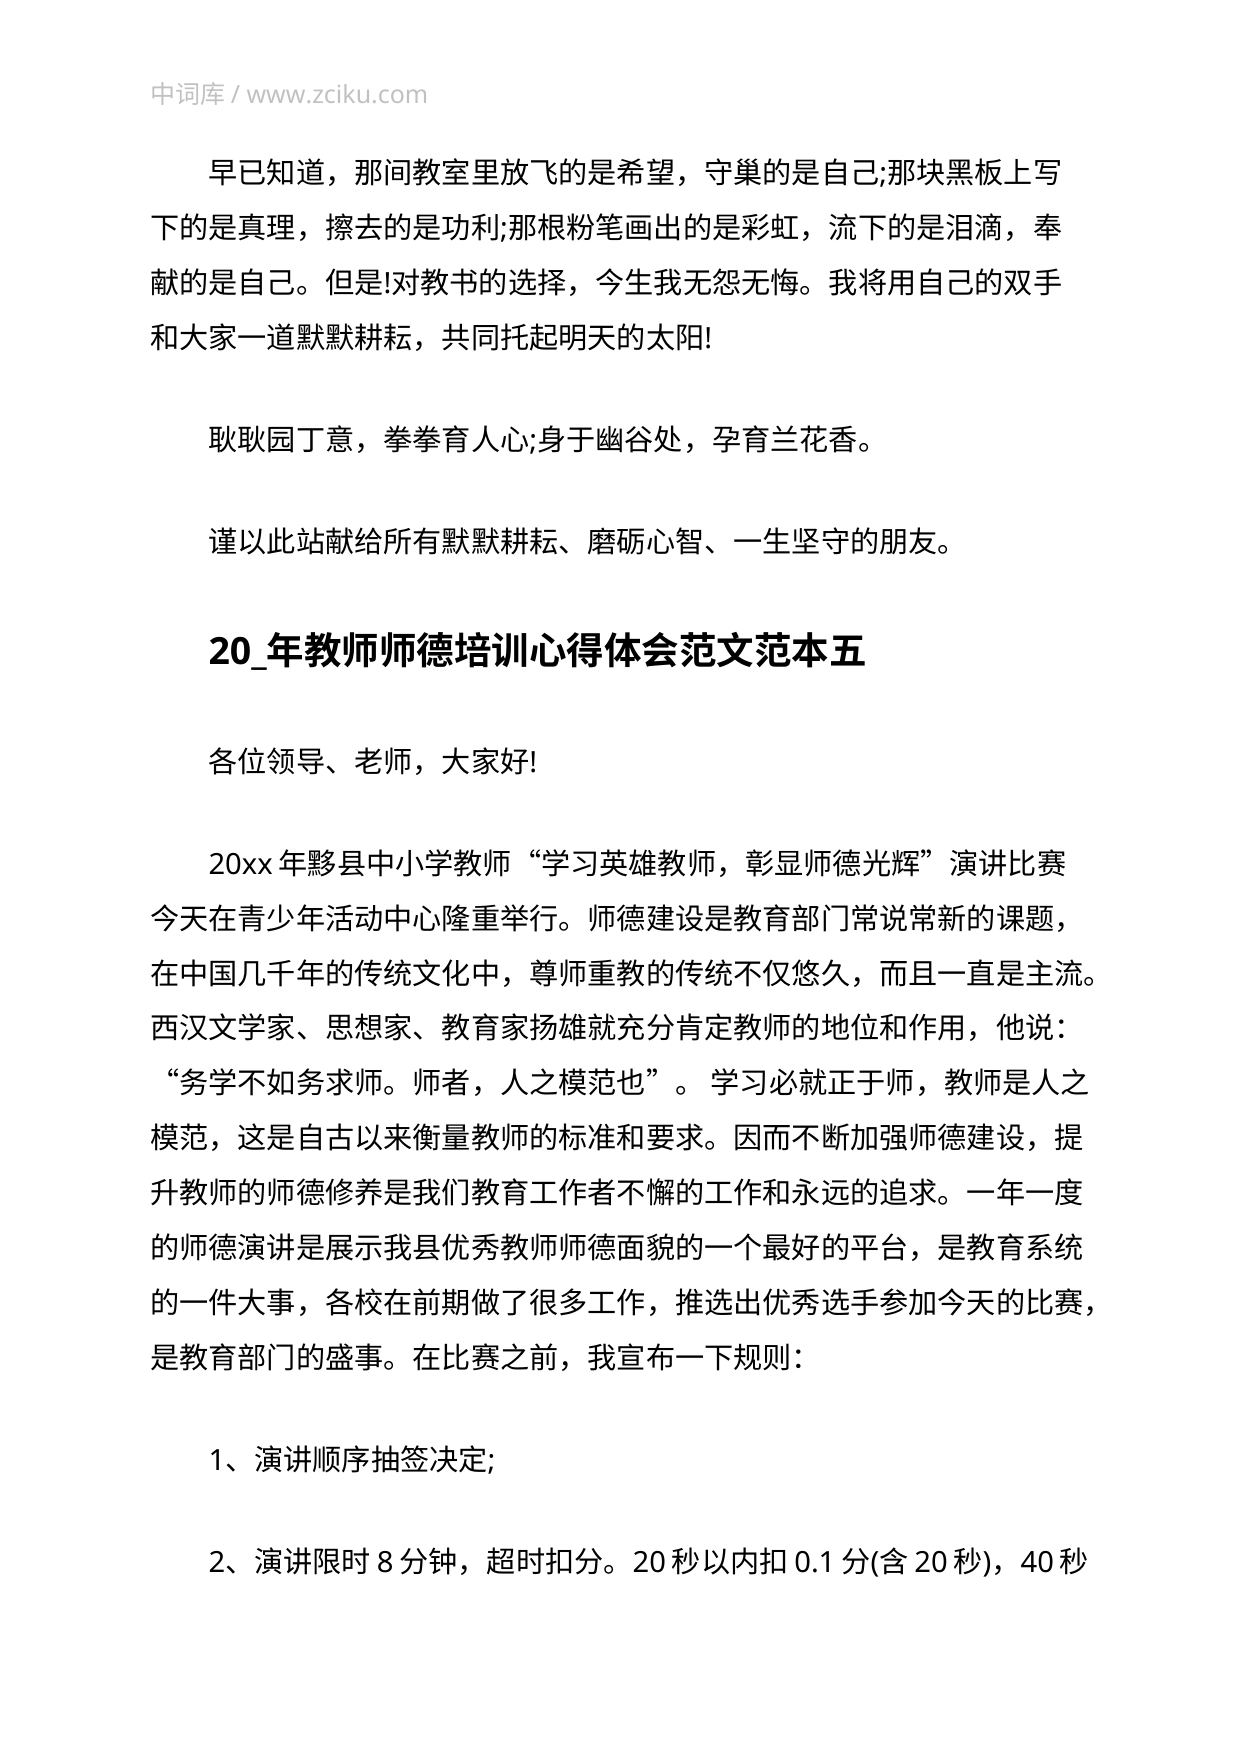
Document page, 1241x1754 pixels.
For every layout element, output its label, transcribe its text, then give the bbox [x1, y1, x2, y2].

text 各位领导、老师，大家好! [150, 738, 1090, 781]
text 耿耿园丁意，拳拳育人心;身于幽谷处，孕育兰花香。 [150, 417, 1090, 459]
text 1、演讲顺序抽签决定; [150, 1436, 1090, 1479]
text 20_年教师师德培训心得体会范文范本五 [150, 621, 1090, 675]
text 20xx年黟县中小学教师“学习英雄教师，彰显师德光辉”演讲比赛今天在青少年活动中心隆重举行。师德建设是教育部门常说常新的课题，在中国几千年的传统文化中，尊师重教的传统不仅悠久，而且一直是主流。西汉文学家、思想家、教育家扬雄就充分肯定教师的地位和作用，他说：“务学不如务求师。师者，人之模范也”。 学习必就正于师，教师是人之模范，这是自古以来衡量教师的标准和要求。因而不断加强师德建设，提升教师的师德修养是我们教育工作者不懈的工作和永远的追求。一年一度的师德演讲是展示我县优秀教师师德面貌的一个最好的平台，是教育系统的一件大事，各校在前期做了很多工作，推选出优秀选手参加今天的比赛，是教育部门的盛事。在比赛之前，我宣布一下规则： [150, 840, 1090, 1377]
text 谨以此站献给所有默默耕耘、磨砺心智、一生坚守的朋友。 [150, 519, 1090, 561]
text 早已知道，那间教室里放飞的是希望，守巢的是自己;那块黑板上写下的是真理，擦去的是功利;那根粉笔画出的是彩虹，流下的是泪滴，奉献的是自己。但是!对教书的选择，今生我无怨无悔。我将用自己的双手和大家一道默默耕耘，共同托起明天的太阳! [150, 150, 1090, 357]
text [150, 1538, 1090, 1581]
